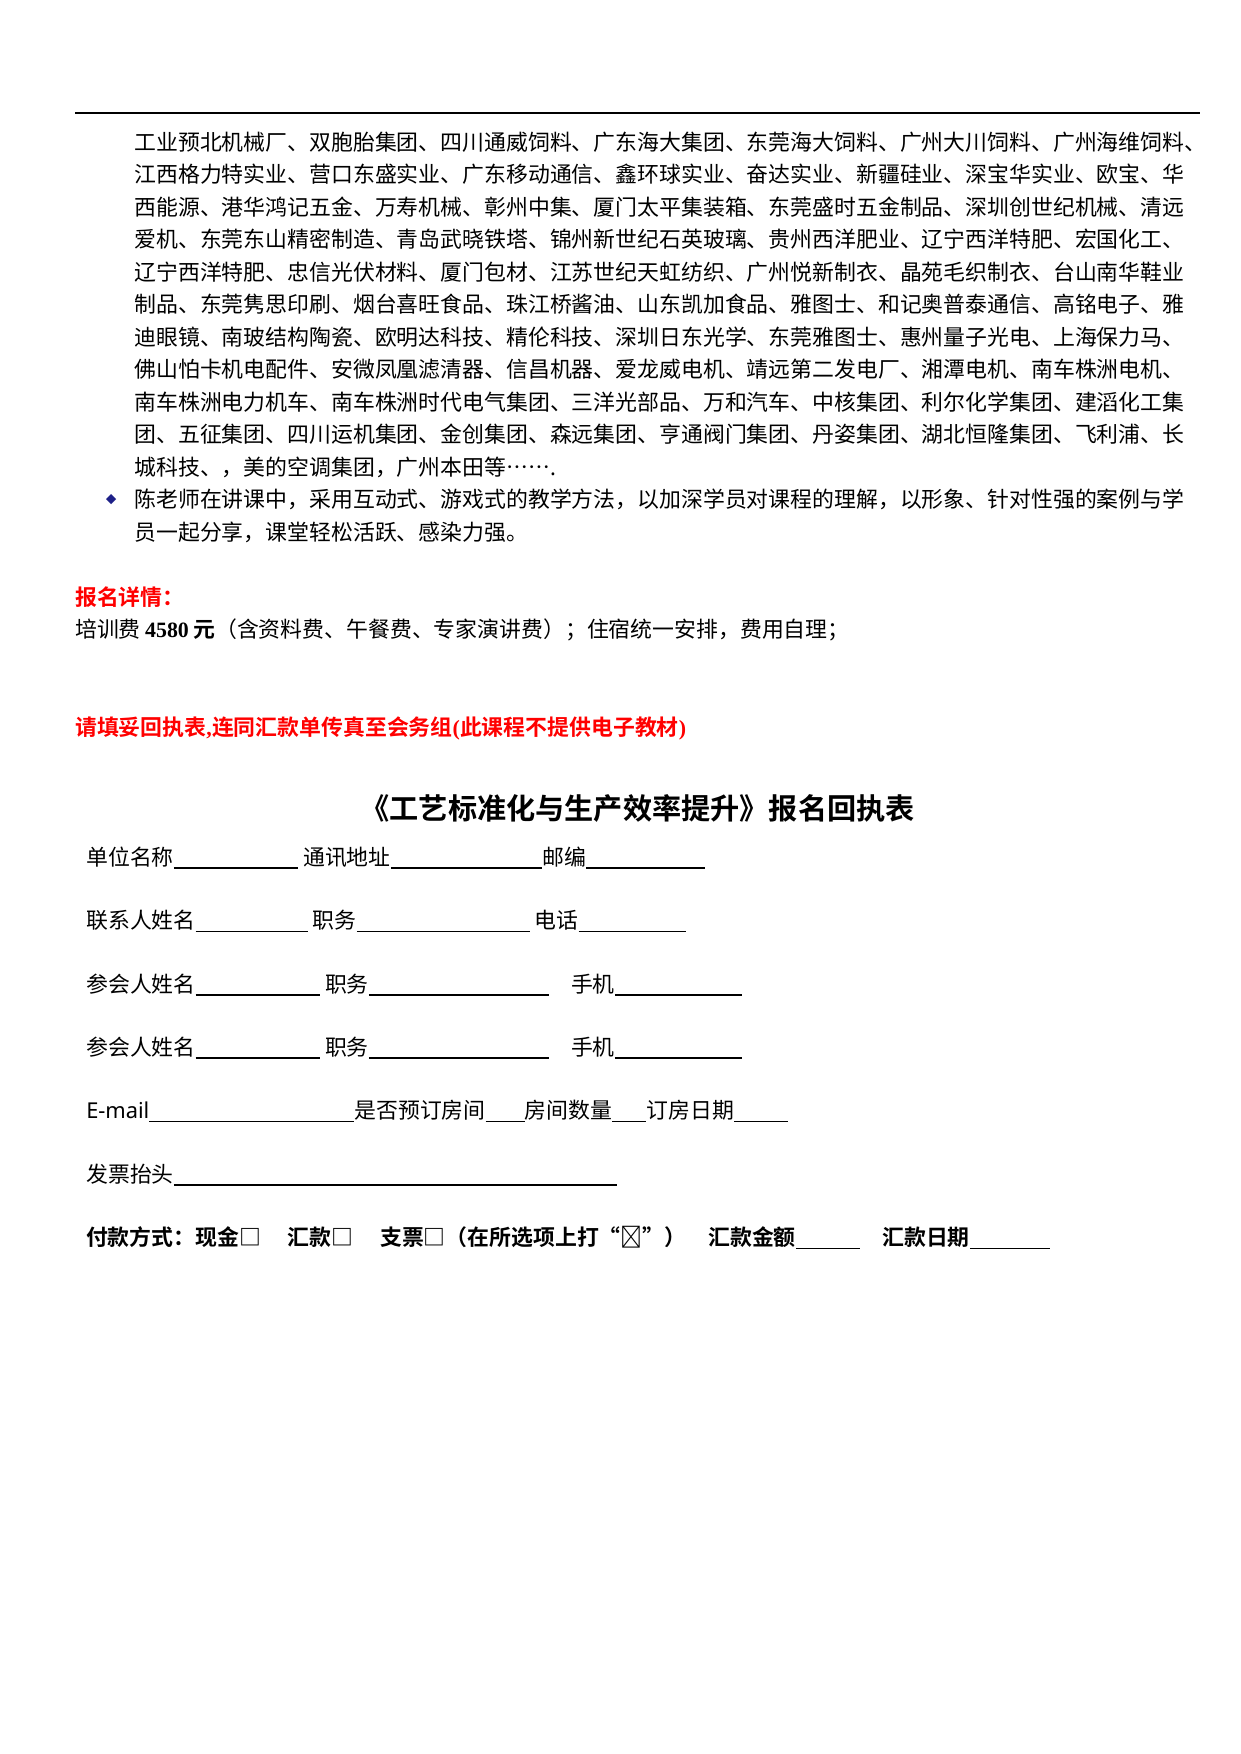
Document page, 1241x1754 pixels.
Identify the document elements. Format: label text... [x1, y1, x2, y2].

text 联系人姓名 职务 电话 [75, 903, 1200, 935]
text 请填妥回执表,连同汇款单传真至会务组(此课程不提供电子教材) [75, 709, 1200, 742]
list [104, 124, 1200, 482]
text 付款方式：现金□ 汇款□ 支票□（在所选项上打“”） 汇款金额 汇款日期 [75, 1220, 1200, 1252]
text E-mail 是否预订房间 房间数量 订房日期 [75, 1093, 1200, 1125]
text 报名详情： [75, 579, 1200, 612]
text 参会人姓名 职务 手机 [75, 967, 1200, 998]
text 单位名称 通讯地址 邮编 [75, 839, 1200, 872]
text 发票抬头 [75, 1157, 1200, 1189]
list 陈老师在讲课中，采用互动式、游戏式的教学方法，以加深学员对课程的理解，以形象、针对性强的案例与学员一起分享，课堂轻松活跃、感染力强。 [104, 482, 1200, 547]
text 参会人姓名 职务 手机 [75, 1030, 1200, 1062]
text 《工艺标准化与生产效率提升》报名回执表 [75, 774, 1200, 839]
text 培训费4580元（含资料费、午餐费、专家演讲费）；住宿统一安排，费用自理； [75, 612, 1200, 644]
